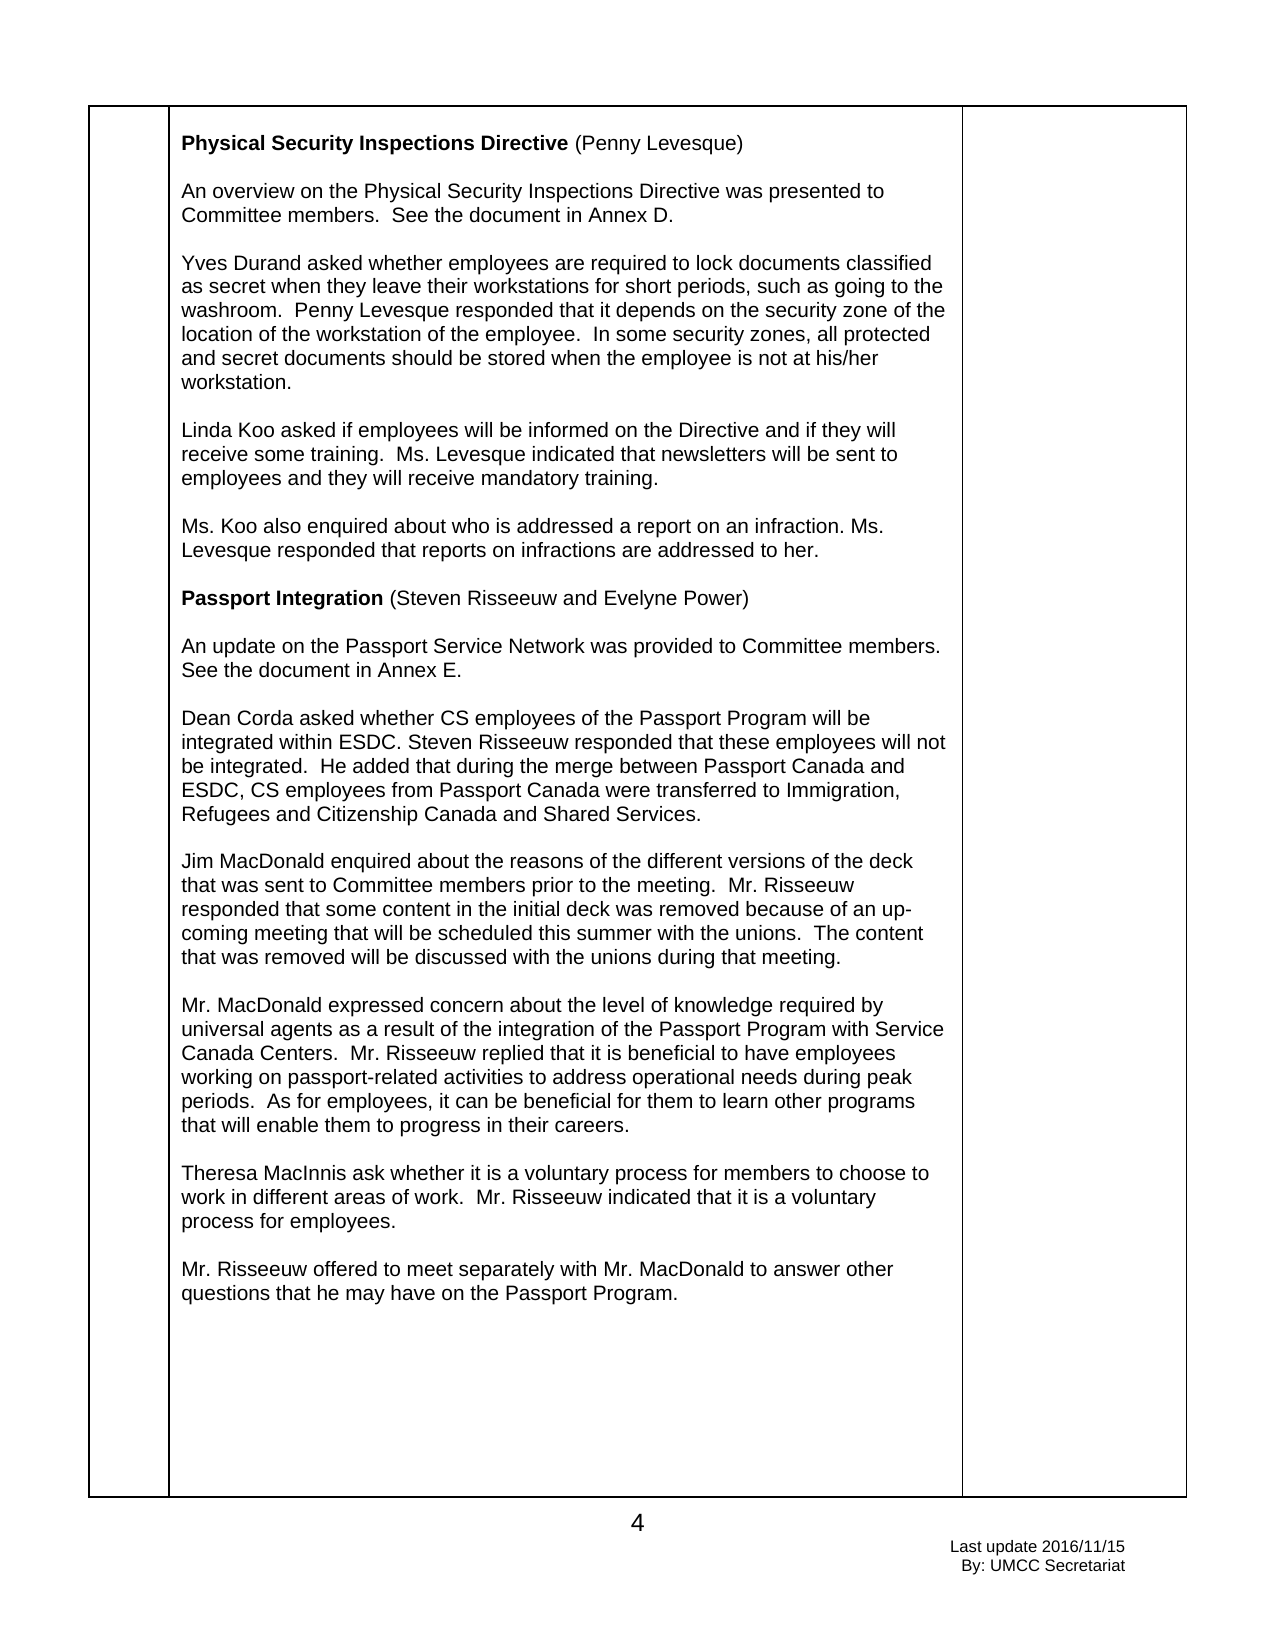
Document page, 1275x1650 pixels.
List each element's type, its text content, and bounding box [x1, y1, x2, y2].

table_cell [963, 107, 1186, 1496]
table_cell [90, 107, 168, 1496]
table_cell Physical Security Inspections Directive (Penny Levesque) An overview on the Physical Security Inspections Directive was presented to Committee members. See the document in Annex D. Yves Durand asked whether employees are required to lock documents classified as secret when they leave their workstations for short periods, such as going to the washroom. Penny Levesque responded that it depends on the security zone of the location of the workstation of the employee. In some security zones, all protected and secret documents should be stored when the employee is not at his/her workstation. Linda Koo asked if employees will be informed on the Directive and if they will receive some training. Ms. Levesque indicated that newsletters will be sent to employees and they will receive mandatory training. Ms. Koo also enquired about who is addressed a report on an infraction. Ms. Levesque responded that reports on infractions are addressed to her. Passport Integration (Steven Risseeuw and Evelyne Power) An update on the Passport Service Network was provided to Committee members. See the document in Annex E. Dean Corda asked whether CS employees of the Passport Program will be integrated within ESDC. Steven Risseeuw responded that these employees will not be integrated. He added that during the merge between Passport Canada and ESDC, CS employees from Passport Canada were transferred to Immigration, Refugees and Citizenship Canada and Shared Services. Jim MacDonald enquired about the reasons of the different versions of the deck that was sent to Committee members prior to the meeting. Mr. Risseeuw responded that some content in the initial deck was removed because of an up-coming meeting that will be scheduled this summer with the unions. The content that was removed will be discussed with the unions during that meeting. Mr. MacDonald expressed concern about the level of knowledge required by universal agents as a result of the integration of the Passport Program with Service Canada Centers. Mr. Risseeuw replied that it is beneficial to have employees working on passport-related activities to address operational needs during peak periods. As for employees, it can be beneficial for them to learn other programs that will enable them to progress in their careers. Theresa MacInnis ask whether it is a voluntary process for members to choose to work in different areas of work. Mr. Risseeuw indicated that it is a voluntary process for employees. Mr. Risseeuw offered to meet separately with Mr. MacDonald to answer other questions that he may have on the Passport Program. [170, 107, 962, 1496]
